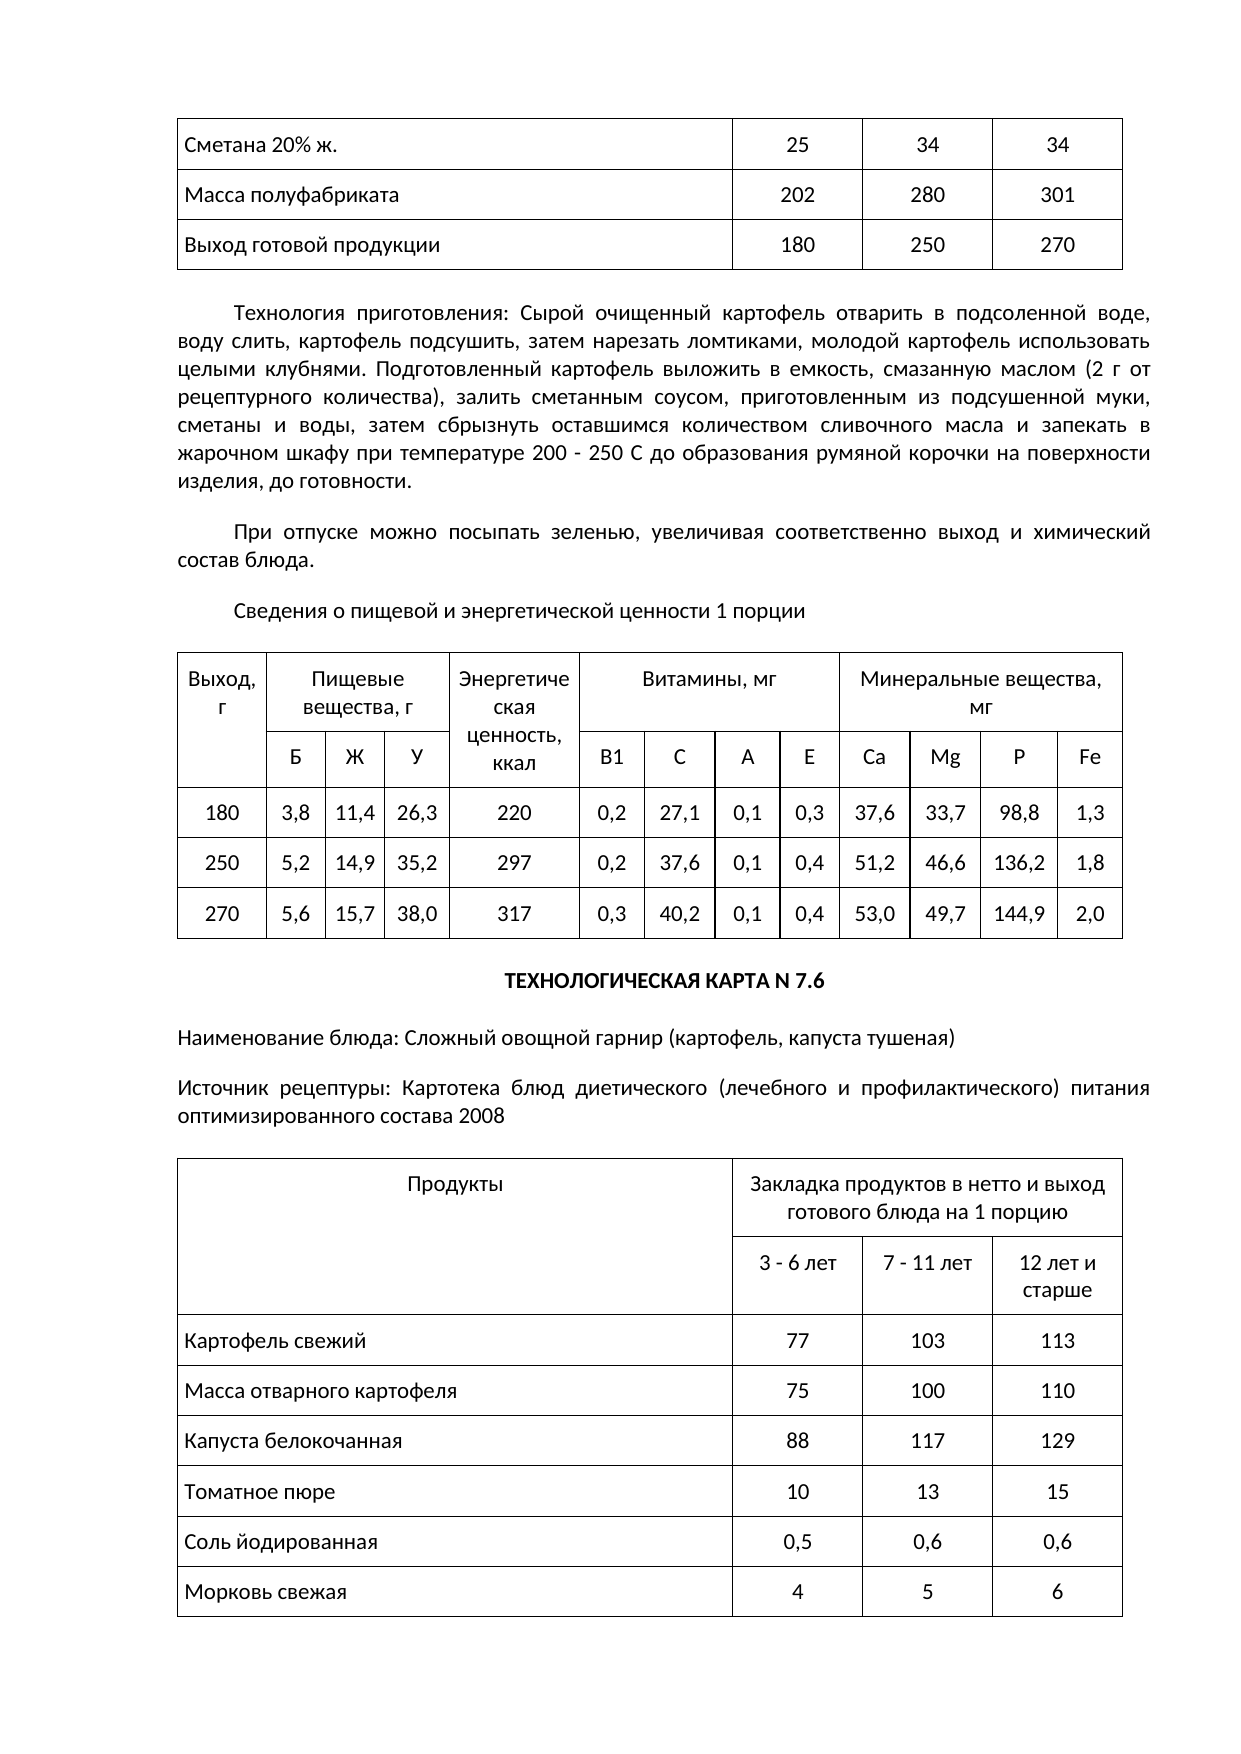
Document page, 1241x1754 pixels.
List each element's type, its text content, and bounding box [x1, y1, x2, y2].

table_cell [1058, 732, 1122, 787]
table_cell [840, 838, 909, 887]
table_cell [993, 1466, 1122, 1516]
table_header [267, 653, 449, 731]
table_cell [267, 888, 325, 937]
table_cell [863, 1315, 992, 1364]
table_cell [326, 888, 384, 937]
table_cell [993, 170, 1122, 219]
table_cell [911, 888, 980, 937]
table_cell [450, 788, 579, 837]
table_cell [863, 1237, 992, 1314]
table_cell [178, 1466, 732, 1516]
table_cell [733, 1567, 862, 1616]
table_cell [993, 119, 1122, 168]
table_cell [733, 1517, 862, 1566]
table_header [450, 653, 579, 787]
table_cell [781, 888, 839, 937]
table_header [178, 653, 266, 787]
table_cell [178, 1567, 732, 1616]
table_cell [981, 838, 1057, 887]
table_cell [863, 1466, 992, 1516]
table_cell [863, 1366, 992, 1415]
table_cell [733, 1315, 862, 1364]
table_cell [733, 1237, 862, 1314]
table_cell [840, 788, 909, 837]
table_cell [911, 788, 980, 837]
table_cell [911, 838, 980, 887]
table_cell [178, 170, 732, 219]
text Наименование блюда: Сложный овощной гарнир (картофель, капуста тушеная) [177, 1023, 1152, 1051]
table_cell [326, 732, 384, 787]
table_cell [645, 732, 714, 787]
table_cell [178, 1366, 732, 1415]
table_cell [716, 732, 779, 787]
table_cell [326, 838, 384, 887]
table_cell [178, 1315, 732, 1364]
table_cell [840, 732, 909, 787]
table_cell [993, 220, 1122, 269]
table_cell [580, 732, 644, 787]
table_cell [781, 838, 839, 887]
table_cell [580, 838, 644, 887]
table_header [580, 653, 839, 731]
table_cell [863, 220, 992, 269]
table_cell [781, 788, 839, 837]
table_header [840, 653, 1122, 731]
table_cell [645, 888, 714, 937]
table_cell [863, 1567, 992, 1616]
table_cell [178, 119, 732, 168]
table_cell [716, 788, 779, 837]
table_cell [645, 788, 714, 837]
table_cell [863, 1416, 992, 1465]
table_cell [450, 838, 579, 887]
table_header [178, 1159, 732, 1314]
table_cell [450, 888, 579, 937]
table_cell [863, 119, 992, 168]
text Сведения о пищевой и энергетической ценности 1 порции [177, 596, 1152, 624]
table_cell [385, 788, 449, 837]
text Технология приготовления: Сырой очищенный картофель отварить в подсоленной воде, воду слить, картофель подсушить, затем нарезать ломтиками, молодой картофель использовать целыми клубнями. Подготовленный картофель выложить в емкость, смазанную маслом (2 г от рецептурного количества), залить сметанным соусом, приготовленным из подсушенной муки, сметаны и воды, затем сбрызнуть оставшимся количеством сливочного масла и запекать в жарочном шкафу при температуре 200 - 250 C до образования румяной корочки на поверхности изделия, до готовности. [177, 298, 1152, 494]
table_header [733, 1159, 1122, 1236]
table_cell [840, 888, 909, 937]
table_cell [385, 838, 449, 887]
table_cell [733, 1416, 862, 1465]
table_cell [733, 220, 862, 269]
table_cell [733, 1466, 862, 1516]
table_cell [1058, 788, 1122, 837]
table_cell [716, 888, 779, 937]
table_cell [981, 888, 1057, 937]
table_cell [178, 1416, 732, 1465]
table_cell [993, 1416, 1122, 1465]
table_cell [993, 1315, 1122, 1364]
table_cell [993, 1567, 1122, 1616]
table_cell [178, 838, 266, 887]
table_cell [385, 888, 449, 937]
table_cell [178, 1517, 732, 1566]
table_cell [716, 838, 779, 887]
title ТЕХНОЛОГИЧЕСКАЯ КАРТА N 7.6 [177, 967, 1152, 994]
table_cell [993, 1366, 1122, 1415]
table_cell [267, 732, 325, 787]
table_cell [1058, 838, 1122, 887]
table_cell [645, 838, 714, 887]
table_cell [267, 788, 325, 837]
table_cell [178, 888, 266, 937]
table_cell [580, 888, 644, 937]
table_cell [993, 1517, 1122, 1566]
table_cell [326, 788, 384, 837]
text При отпуске можно посыпать зеленью, увеличивая соответственно выход и химический состав блюда. [177, 517, 1152, 573]
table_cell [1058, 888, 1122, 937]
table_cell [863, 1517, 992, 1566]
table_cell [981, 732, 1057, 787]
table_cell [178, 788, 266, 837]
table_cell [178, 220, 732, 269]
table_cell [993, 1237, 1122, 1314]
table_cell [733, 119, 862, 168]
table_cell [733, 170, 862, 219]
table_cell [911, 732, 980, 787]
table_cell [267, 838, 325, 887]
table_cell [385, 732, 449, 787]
text Источник рецептуры: Картотека блюд диетического (лечебного и профилактического) питания оптимизированного состава 2008 [177, 1073, 1152, 1129]
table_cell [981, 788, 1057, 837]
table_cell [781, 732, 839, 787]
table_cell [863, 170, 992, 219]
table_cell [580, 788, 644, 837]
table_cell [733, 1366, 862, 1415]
